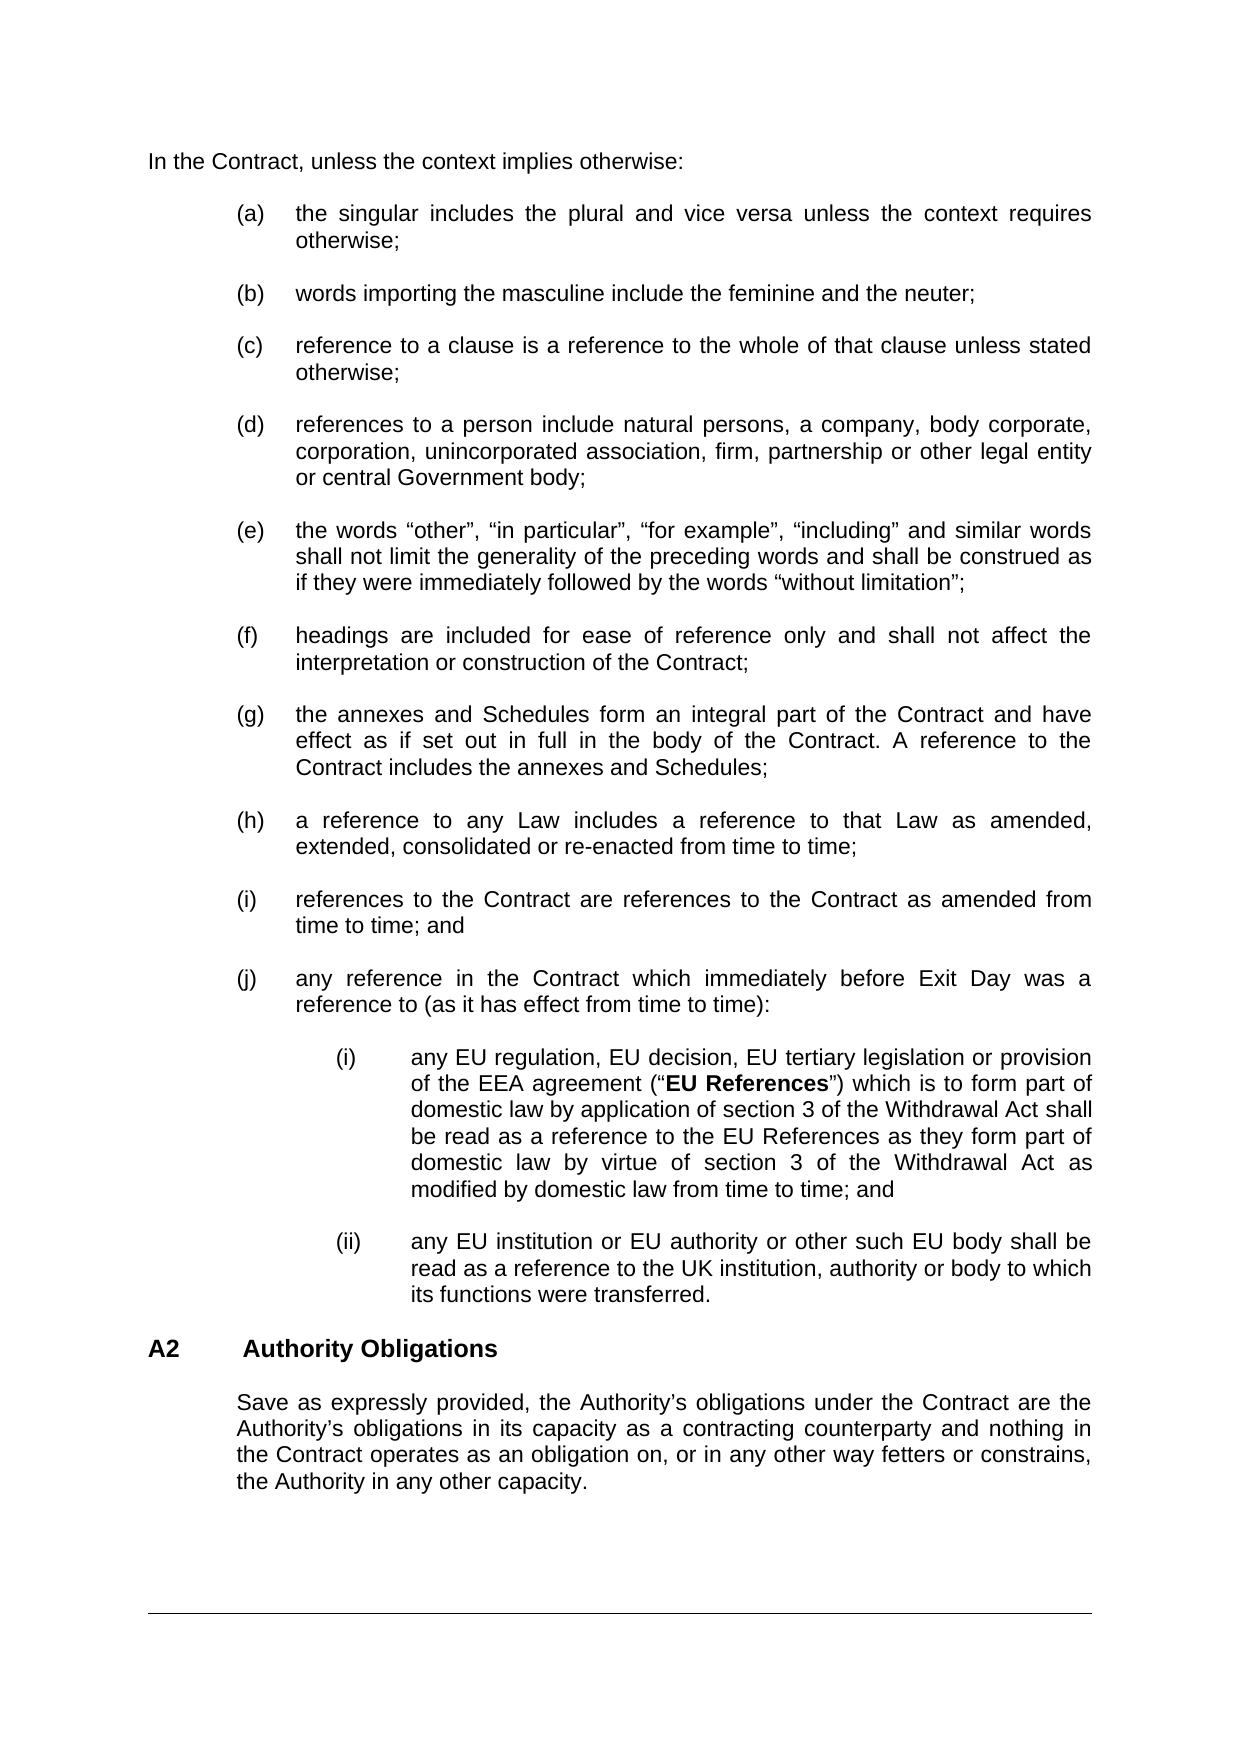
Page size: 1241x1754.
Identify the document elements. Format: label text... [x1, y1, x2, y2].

list any reference in the Contract which immediately before Exit Day was a reference to (as it has effect from time to time): [236, 965, 1092, 1017]
text A2 Authority Obligations [148, 1334, 1092, 1362]
list words importing the masculine include the feminine and the neuter; [236, 279, 1092, 306]
text Save as expressly provided, the Authority’s obligations under the Contract are the Authority’s obligations in its capacity as a contracting counterparty and nothing in the Contract operates as an obligation on, or in any other way fetters or constrains, the Authority in any other capacity. [148, 1389, 1092, 1494]
list the annexes and Schedules form an integral part of the Contract and have effect as if set out in full in the body of the Contract. A reference to the Contract includes the annexes and Schedules; [236, 701, 1092, 780]
list any EU regulation, EU decision, EU tertiary legislation or provision of the EEA agreement (“EU References”) which is to form part of domestic law by application of section 3 of the Withdrawal Act shall be read as a reference to the EU References as they form part of domestic law by virtue of section 3 of the Withdrawal Act as modified by domestic law from time to time; and [336, 1044, 1092, 1202]
list the words “other”, “in particular”, “for example”, “including” and similar words shall not limit the generality of the preceding words and shall be construed as if they were immediately followed by the words “without limitation”; [236, 517, 1092, 596]
list headings are included for ease of reference only and shall not affect the interpretation or construction of the Contract; [236, 622, 1092, 675]
list a reference to any Law includes a reference to that Law as amended, extended, consolidated or re-enacted from time to time; [236, 807, 1092, 859]
text In the Contract, unless the context implies otherwise: [148, 148, 1092, 174]
list any EU institution or EU authority or other such EU body shall be read as a reference to the UK institution, authority or body to which its functions were transferred. [336, 1228, 1092, 1307]
list references to the Contract are references to the Contract as amended from time to time; and [236, 886, 1092, 938]
list the singular includes the plural and vice versa unless the context requires otherwise; [236, 200, 1092, 253]
list references to a person include natural persons, a company, body corporate, corporation, unincorporated association, firm, partnership or other legal entity or central Government body; [236, 411, 1092, 490]
list reference to a clause is a reference to the whole of that clause unless stated otherwise; [236, 332, 1092, 385]
